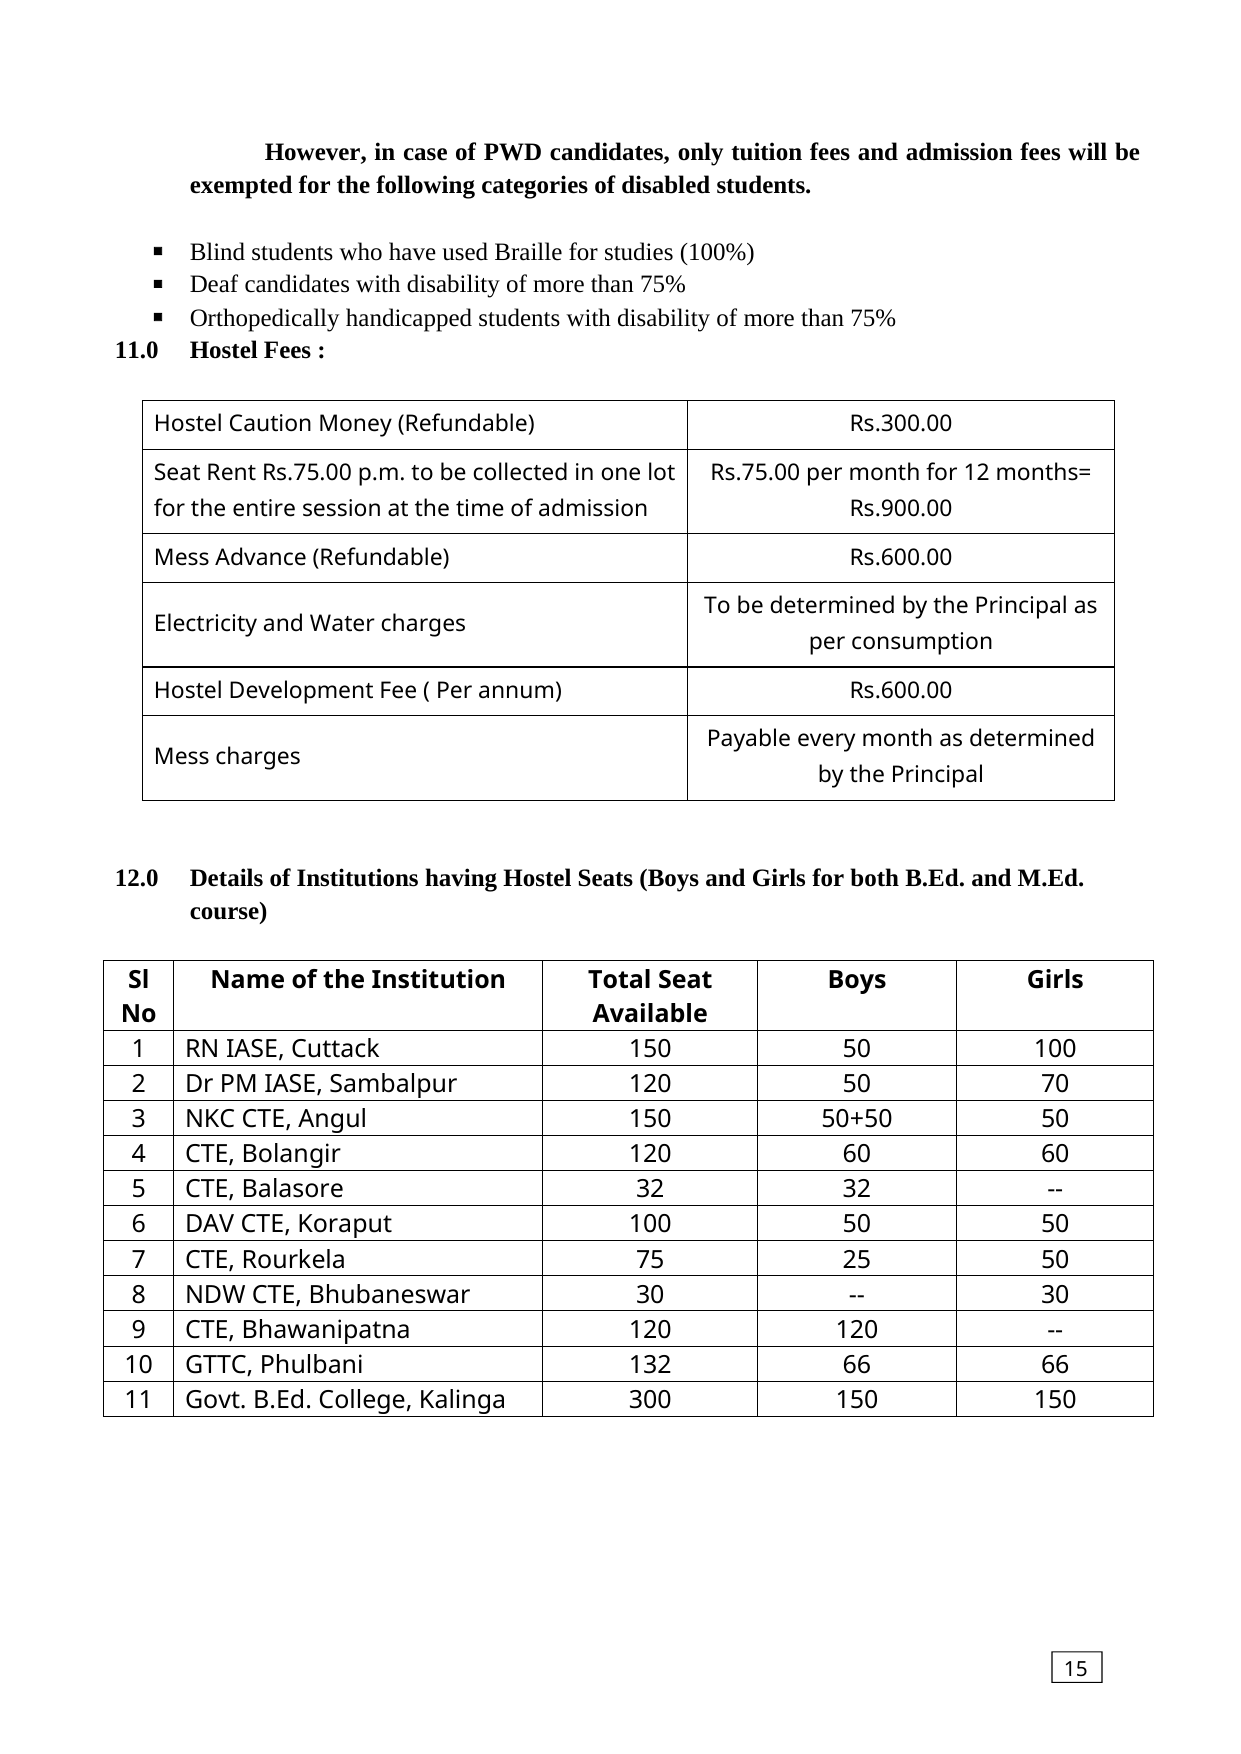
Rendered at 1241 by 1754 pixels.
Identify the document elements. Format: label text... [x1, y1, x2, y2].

table_cell CTE, Rourkela [174, 1241, 542, 1275]
table_cell 32 [758, 1171, 956, 1205]
table_cell 100 [957, 1031, 1153, 1065]
table_cell Electricity and Water charges [143, 583, 687, 666]
table_cell Rs.600.00 [688, 668, 1114, 715]
table_cell 8 [104, 1276, 173, 1310]
table_cell 150 [543, 1031, 757, 1065]
table_cell Rs.75.00 per month for 12 months= Rs.900.00 [688, 450, 1114, 533]
table_header Name of the Institution [174, 961, 542, 1029]
table_cell Mess charges [143, 716, 687, 799]
table_header Total Seat Available [543, 961, 757, 1029]
table_cell 5 [104, 1171, 173, 1205]
table_cell RN IASE, Cuttack [174, 1031, 542, 1065]
table_cell 25 [758, 1241, 956, 1275]
list Details of Institutions having Hostel Seats (Boys and Girls for both B.Ed. and M.Ed. course) [114, 863, 1142, 925]
table_cell 70 [957, 1066, 1153, 1100]
table_cell Dr PM IASE, Sambalpur [174, 1066, 542, 1100]
list Blind students who have used Braille for studies (100%) [152, 237, 1142, 265]
table_cell 120 [543, 1066, 757, 1100]
table_cell 50 [758, 1031, 956, 1065]
table_cell 120 [543, 1311, 757, 1346]
list Orthopedically handicapped students with disability of more than 75% [152, 303, 1142, 331]
table_cell 150 [543, 1101, 757, 1135]
table_cell CTE, Bhawanipatna [174, 1311, 542, 1346]
table_header Sl No [104, 961, 173, 1029]
table_cell 9 [104, 1311, 173, 1346]
table_cell Seat Rent Rs.75.00 p.m. to be collected in one lot for the entire session at the time of admission [143, 450, 687, 533]
table_cell 150 [758, 1382, 956, 1416]
table_cell 132 [543, 1347, 757, 1381]
table_cell 4 [104, 1136, 173, 1170]
table_cell -- [758, 1276, 956, 1310]
table_cell 1 [104, 1031, 173, 1065]
list Deaf candidates with disability of more than 75% [152, 269, 1142, 298]
table_cell 60 [758, 1136, 956, 1170]
table_header Girls [957, 961, 1153, 1029]
table_cell 30 [957, 1276, 1153, 1310]
table_cell Mess Advance (Refundable) [143, 534, 687, 582]
table_cell 6 [104, 1206, 173, 1240]
table_cell 30 [543, 1276, 757, 1310]
table_cell 150 [957, 1382, 1153, 1416]
table_cell 50 [957, 1241, 1153, 1275]
table_cell 7 [104, 1241, 173, 1275]
table_cell 50 [957, 1206, 1153, 1240]
table_cell 66 [957, 1347, 1153, 1381]
table_cell 10 [104, 1347, 173, 1381]
list Hostel Fees : [114, 336, 1142, 364]
table_cell -- [957, 1171, 1153, 1205]
table_cell Rs.600.00 [688, 534, 1114, 582]
table_cell 60 [957, 1136, 1153, 1170]
table_cell -- [957, 1311, 1153, 1346]
text However, in case of PWD candidates, only tuition fees and admission fees will be exempted for the following categories of disabled students. [189, 137, 1142, 199]
table_cell Payable every month as determined by the Principal [688, 716, 1114, 799]
table_cell 50 [957, 1101, 1153, 1135]
table_cell 50 [758, 1206, 956, 1240]
table_cell Hostel Development Fee ( Per annum) [143, 668, 687, 715]
table_cell 11 [104, 1382, 173, 1416]
table_cell 120 [543, 1136, 757, 1170]
table_cell 66 [758, 1347, 956, 1381]
table_cell 2 [104, 1066, 173, 1100]
table_cell 32 [543, 1171, 757, 1205]
table_cell 50 [758, 1066, 956, 1100]
table_cell NKC CTE, Angul [174, 1101, 542, 1135]
table_cell 75 [543, 1241, 757, 1275]
table_cell DAV CTE, Koraput [174, 1206, 542, 1240]
table_cell CTE, Bolangir [174, 1136, 542, 1170]
table_cell 300 [543, 1382, 757, 1416]
table_header Rs.300.00 [688, 401, 1114, 448]
table_cell 120 [758, 1311, 956, 1346]
table_header Boys [758, 961, 956, 1029]
table_cell 100 [543, 1206, 757, 1240]
table_cell To be determined by the Principal as per consumption [688, 583, 1114, 666]
table_cell GTTC, Phulbani [174, 1347, 542, 1381]
table_cell 3 [104, 1101, 173, 1135]
table_cell 50+50 [758, 1101, 956, 1135]
table_header Hostel Caution Money (Refundable) [143, 401, 687, 448]
table_cell CTE, Balasore [174, 1171, 542, 1205]
table_cell NDW CTE, Bhubaneswar [174, 1276, 542, 1310]
table_cell Govt. B.Ed. College, Kalinga [174, 1382, 542, 1416]
